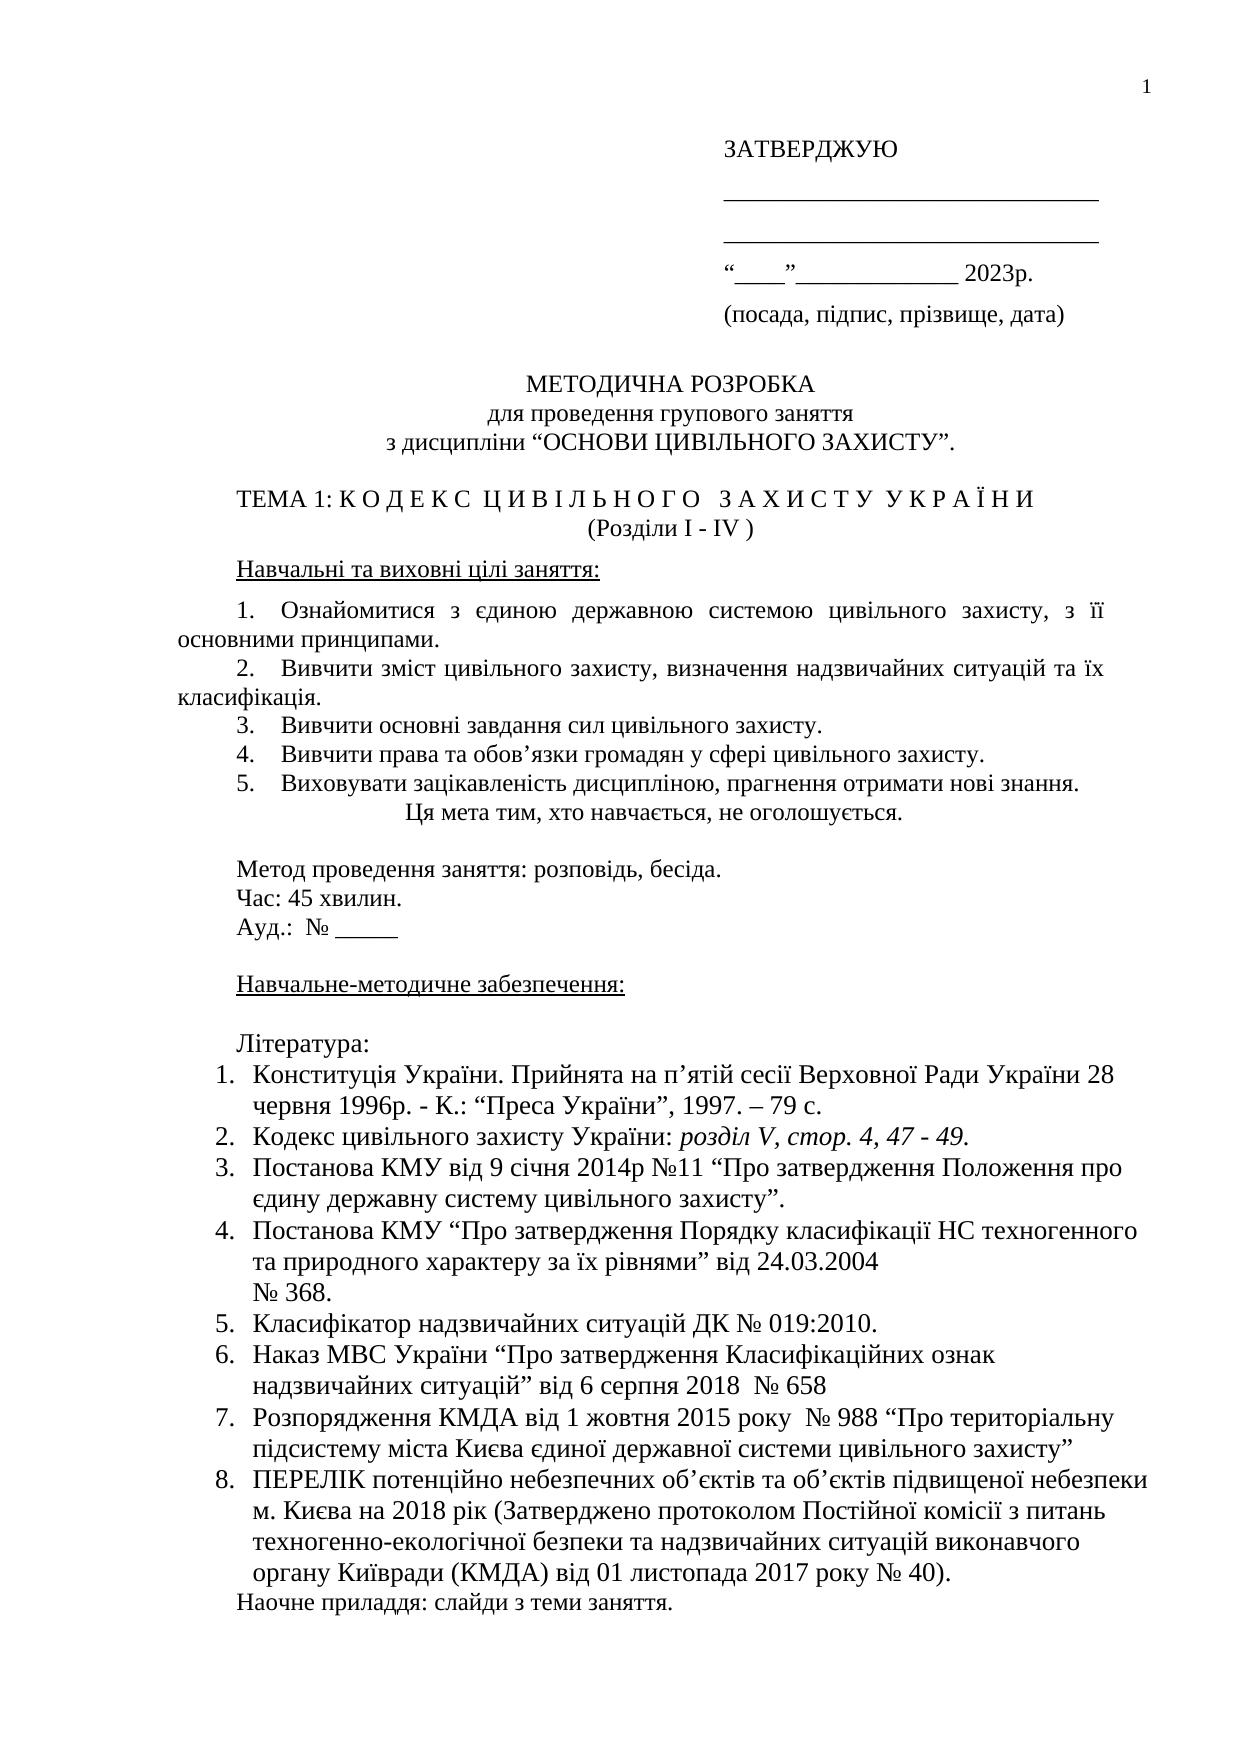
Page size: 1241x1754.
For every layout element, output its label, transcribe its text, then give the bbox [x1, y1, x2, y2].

text ЗАТВЕРДЖУЮ [723, 134, 1122, 163]
list Вивчити права та обов’язки громадян у сфері цивільного захисту. [177, 739, 1105, 768]
list Класифікатор надзвичайних ситуацій ДК № 019:2010. [215, 1307, 1152, 1338]
text МЕТОДИЧНА РОЗРОБКА [177, 369, 1105, 398]
text Час: 45 хвилин. [177, 883, 1152, 912]
text для проведення групового заняття [177, 398, 1105, 427]
text (посада, підпис, прізвище, дата) [723, 299, 1152, 328]
list Ознайомитися з єдиною державною системою цивільного захисту, з її основними принципами. [177, 596, 1105, 653]
text ______________________________ [723, 176, 1152, 204]
list Розпорядження КМДА від 1 жовтня 2015 року № 988 “Про територіальну підсистему міста Києва єдиної державної системи цивільного захисту” [215, 1401, 1152, 1463]
text Література: [177, 1027, 1152, 1058]
text Навчальні та виховні цілі заняття: [177, 554, 1105, 583]
list Виховувати зацікавленість дисципліною, прагнення отримати нові знання. [177, 768, 1152, 797]
text ______________________________ [723, 217, 1152, 246]
list ПЕРЕЛІК потенційно небезпечних об’єктів та об’єктів підвищеної небезпеки м. Києва на 2018 рік (Затверджено протоколом Постійної комісії з питань техногенно-екологічної безпеки та надзвичайних ситуацій виконавчого органу Київради (КМДА) від 01 листопада 2017 року № 40). [215, 1463, 1152, 1587]
list Вивчити зміст цивільного захисту, визначення надзвичайних ситуацій та їх класифікація. [177, 653, 1105, 711]
text “____”_____________ 2023р. [723, 258, 1152, 287]
text Метод проведення заняття: розповідь, бесіда. [177, 854, 1152, 883]
text Ауд.: № _____ [177, 912, 1152, 941]
list Постанова КМУ від 9 січня 2014р №11 “Про затвердження Положення про єдину державну систему цивільного захисту”. [215, 1151, 1152, 1214]
list Наказ МВС України “Про затвердження Класифікаційних ознак надзвичайних ситуацій” від 6 серпня 2018 № 658 [215, 1338, 1152, 1401]
list Кодекс цивільного захисту України: розділ V, стор. 4, 47 - 49. [215, 1120, 1152, 1151]
text Навчальне-методичне забезпечення: [177, 969, 1152, 998]
text Наочне приладдя: слайди з теми заняття. [177, 1587, 1152, 1616]
text (Розділи І - ІV ) [177, 513, 1105, 542]
text Ця мета тим, хто навчається, не оголошується. [236, 797, 1152, 826]
list Вивчити основні завдання сил цивільного захисту. [177, 711, 1105, 739]
text ТЕМА 1: К О Д Е К С Ц И В І Л Ь Н О Г О З А Х И С Т У У К Р А Ї Н И [177, 484, 1152, 513]
list Постанова КМУ “Про затвердження Порядку класифікації НС техногенного та природного характеру за їх рівнями” від 24.03.2004 № 368. [215, 1214, 1152, 1307]
list Конституція України. Прийнята на п’ятій сесії Верховної Ради України 28 червня 1996р. - К.: “Преса України”, 1997. – 79 с. [215, 1058, 1152, 1120]
text з дисципліни “ОСНОВИ ЦИВІЛЬНОГО ЗАХИСТУ”. [177, 427, 1105, 456]
